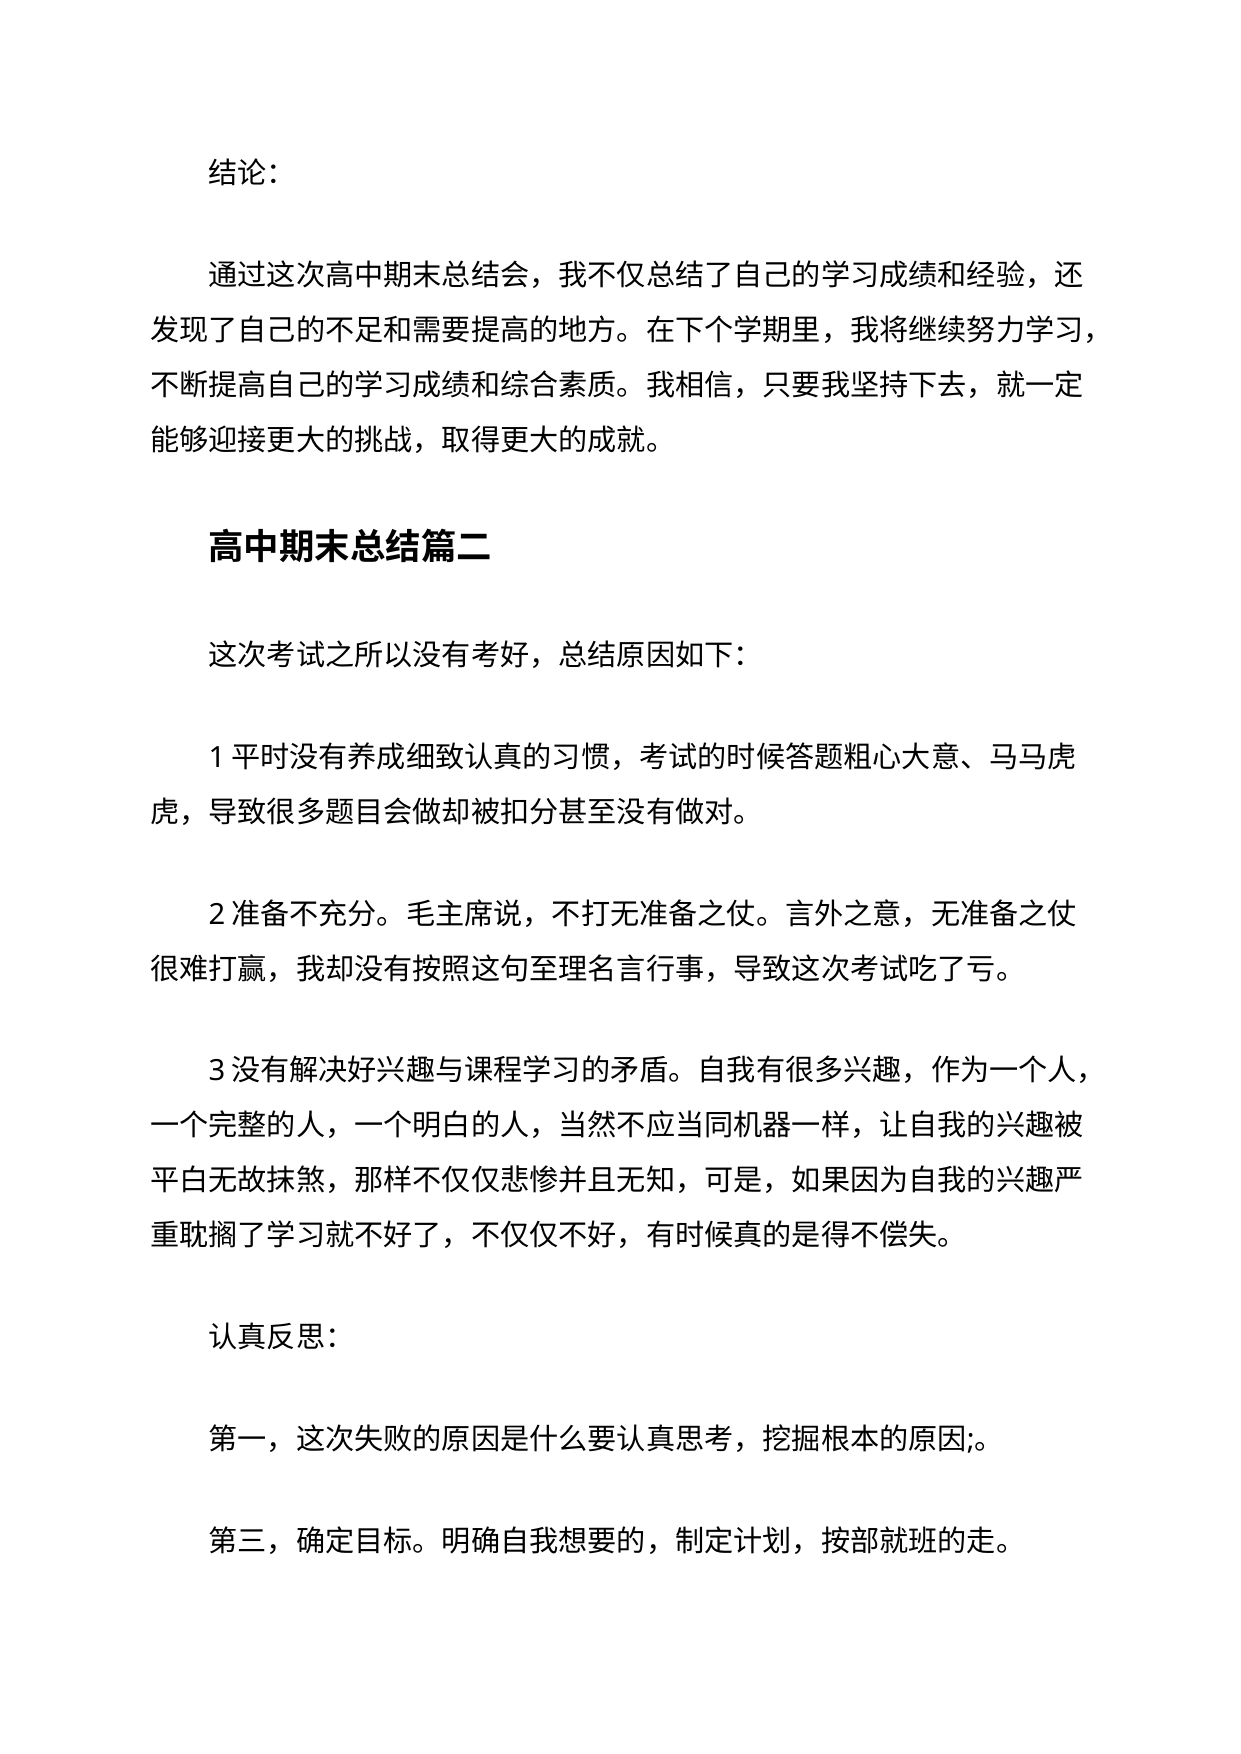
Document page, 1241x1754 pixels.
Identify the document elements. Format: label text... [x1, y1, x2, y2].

text 认真反思： [150, 1313, 1090, 1356]
text 3没有解决好兴趣与课程学习的矛盾。自我有很多兴趣，作为一个人，一个完整的人，一个明白的人，当然不应当同机器一样，让自我的兴趣被平白无故抹煞，那样不仅仅悲惨并且无知，可是，如果因为自我的兴趣严重耽搁了学习就不好了，不仅仅不好，有时候真的是得不偿失。 [150, 1047, 1090, 1254]
text 这次考试之所以没有考好，总结原因如下： [150, 632, 1090, 674]
text 通过这次高中期末总结会，我不仅总结了自己的学习成绩和经验，还发现了自己的不足和需要提高的地方。在下个学期里，我将继续努力学习，不断提高自己的学习成绩和综合素质。我相信，只要我坚持下去，就一定能够迎接更大的挑战，取得更大的成就。 [150, 252, 1090, 459]
text 结论： [150, 150, 1090, 192]
text 第一，这次失败的原因是什么要认真思考，挖掘根本的原因;。 [150, 1415, 1090, 1458]
text 1平时没有养成细致认真的习惯，考试的时候答题粗心大意、马马虎虎，导致很多题目会做却被扣分甚至没有做对。 [150, 733, 1090, 831]
text 高中期末总结篇二 [150, 518, 1090, 569]
text 第三，确定目标。明确自我想要的，制定计划，按部就班的走。 [150, 1517, 1090, 1559]
text 2准备不充分。毛主席说，不打无准备之仗。言外之意，无准备之仗很难打赢，我却没有按照这句至理名言行事，导致这次考试吃了亏。 [150, 890, 1090, 987]
